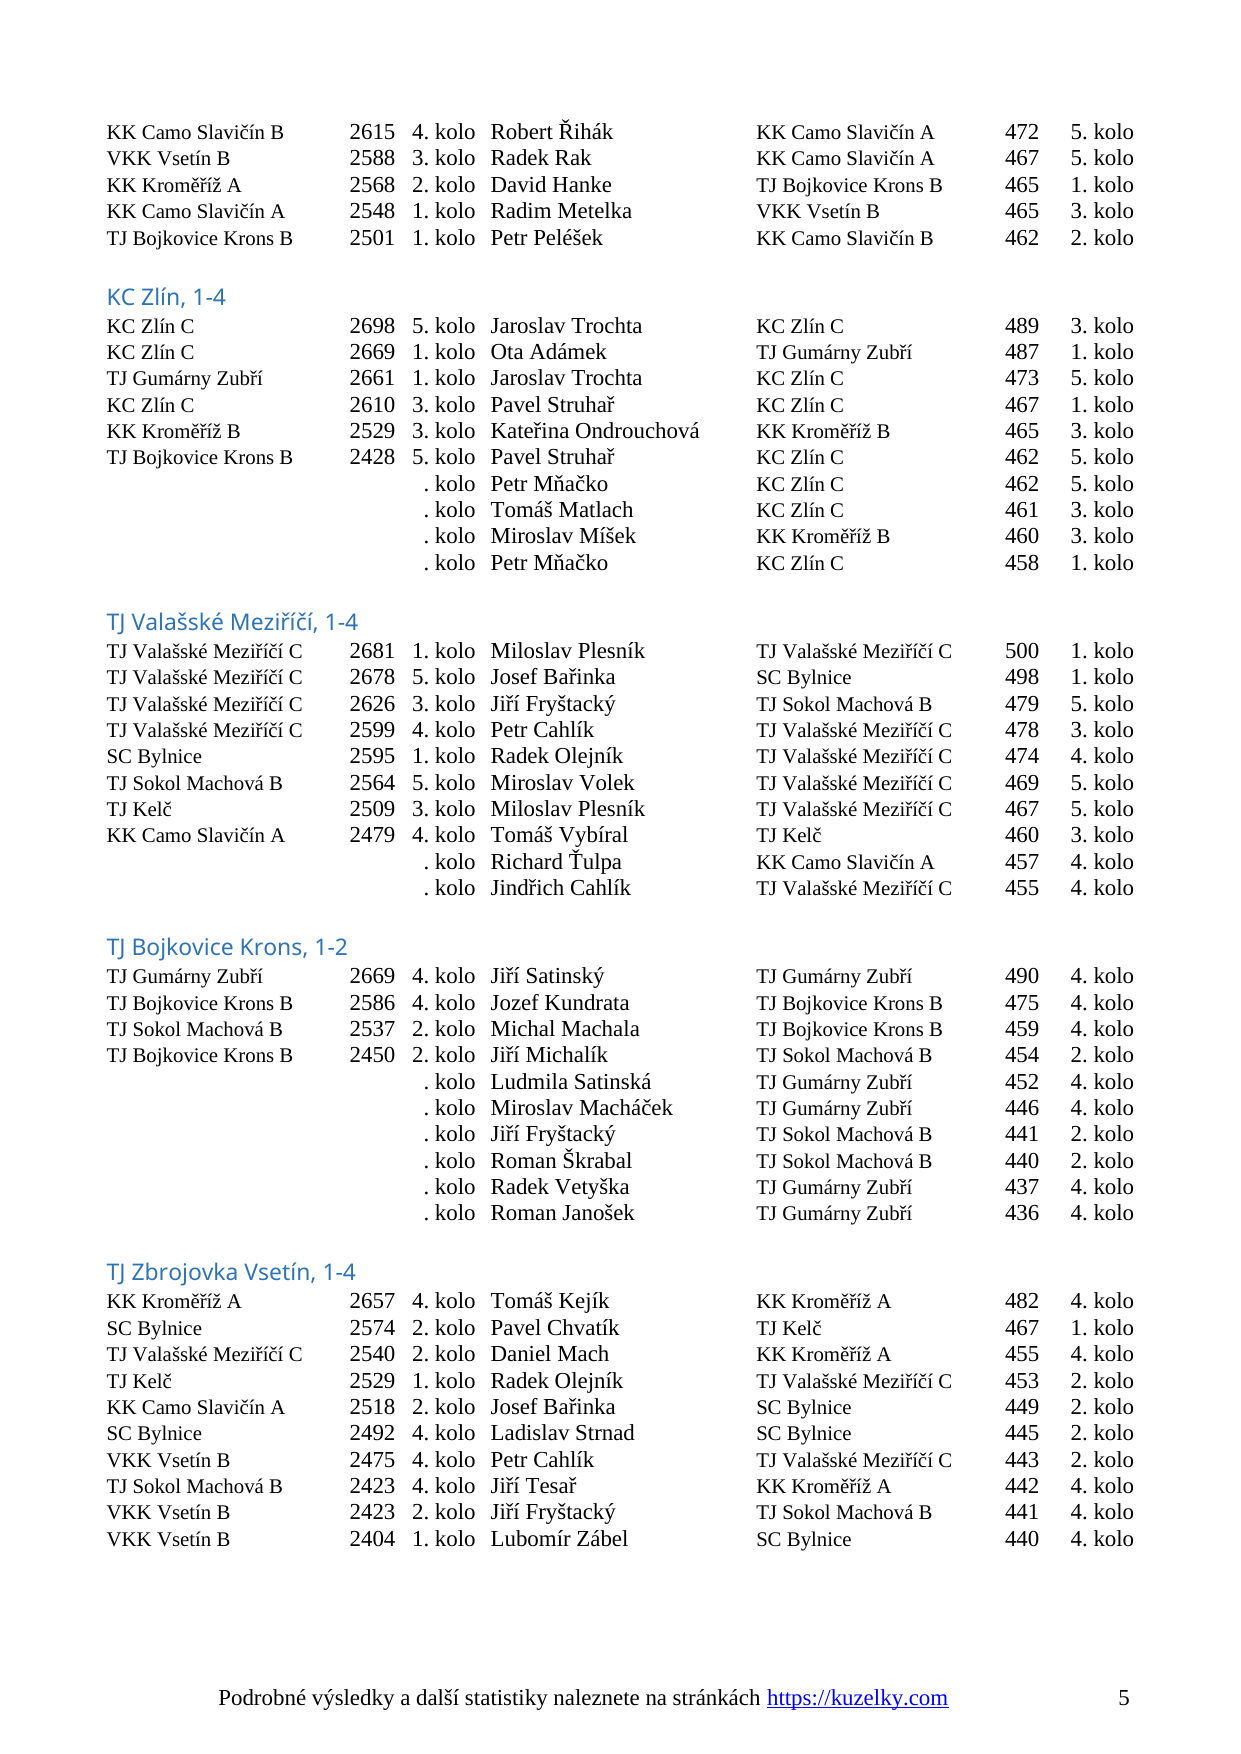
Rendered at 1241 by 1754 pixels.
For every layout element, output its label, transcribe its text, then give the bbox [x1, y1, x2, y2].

text SC Bylnice 2595 1. kolo Radek Olejník TJ Valašské Meziříčí C 474 4. kolo [106, 742, 1134, 769]
text KK Camo Slavičín B 2615 4. kolo Robert Řihák KK Camo Slavičín A 472 5. kolo [106, 118, 1134, 144]
text . kolo Radek Vetyška TJ Gumárny Zubří 437 4. kolo [106, 1173, 1134, 1199]
text . kolo Tomáš Matlach KC Zlín C 461 3. kolo [106, 496, 1134, 522]
text . kolo Petr Mňačko KC Zlín C 458 1. kolo [106, 549, 1134, 575]
text TJ Valašské Meziříčí C 2540 2. kolo Daniel Mach KK Kroměříž A 455 4. kolo [106, 1340, 1134, 1367]
text TJ Bojkovice Krons B 2501 1. kolo Petr Peléšek KK Camo Slavičín B 462 2. kolo [106, 223, 1134, 250]
text . kolo Jiří Fryštacký TJ Sokol Machová B 441 2. kolo [106, 1120, 1134, 1147]
text TJ Kelč 2509 3. kolo Miloslav Plesník TJ Valašské Meziříčí C 467 5. kolo [106, 795, 1134, 821]
text . kolo Miroslav Míšek KK Kroměříž B 460 3. kolo [106, 522, 1134, 549]
text VKK Vsetín B 2588 3. kolo Radek Rak KK Camo Slavičín A 467 5. kolo [106, 144, 1134, 171]
subtitle TJ Valašské Meziříčí, 1-4 [106, 606, 1134, 637]
text TJ Bojkovice Krons B 2586 4. kolo Jozef Kundrata TJ Bojkovice Krons B 475 4. kolo [106, 989, 1134, 1015]
text SC Bylnice 2492 4. kolo Ladislav Strnad SC Bylnice 445 2. kolo [106, 1419, 1134, 1446]
subtitle KC Zlín, 1-4 [106, 280, 1134, 312]
text TJ Gumárny Zubří 2661 1. kolo Jaroslav Trochta KC Zlín C 473 5. kolo [106, 364, 1134, 391]
text KK Kroměříž A 2657 4. kolo Tomáš Kejík KK Kroměříž A 482 4. kolo [106, 1288, 1134, 1314]
text VKK Vsetín B 2404 1. kolo Lubomír Zábel SC Bylnice 440 4. kolo [106, 1525, 1134, 1551]
text KC Zlín C 2698 5. kolo Jaroslav Trochta KC Zlín C 489 3. kolo [106, 312, 1134, 338]
text SC Bylnice 2574 2. kolo Pavel Chvatík TJ Kelč 467 1. kolo [106, 1314, 1134, 1340]
text . kolo Roman Janošek TJ Gumárny Zubří 436 4. kolo [106, 1199, 1134, 1226]
text KK Camo Slavičín A 2548 1. kolo Radim Metelka VKK Vsetín B 465 3. kolo [106, 197, 1134, 223]
text TJ Valašské Meziříčí C 2626 3. kolo Jiří Fryštacký TJ Sokol Machová B 479 5. kolo [106, 690, 1134, 716]
text TJ Sokol Machová B 2423 4. kolo Jiří Tesař KK Kroměříž A 442 4. kolo [106, 1472, 1134, 1498]
text . kolo Richard Ťulpa KK Camo Slavičín A 457 4. kolo [106, 848, 1134, 874]
text TJ Bojkovice Krons B 2428 5. kolo Pavel Struhař KC Zlín C 462 5. kolo [106, 443, 1134, 470]
text TJ Kelč 2529 1. kolo Radek Olejník TJ Valašské Meziříčí C 453 2. kolo [106, 1367, 1134, 1393]
text KK Camo Slavičín A 2518 2. kolo Josef Bařinka SC Bylnice 449 2. kolo [106, 1393, 1134, 1419]
subtitle TJ Zbrojovka Vsetín, 1-4 [106, 1256, 1134, 1288]
text TJ Sokol Machová B 2537 2. kolo Michal Machala TJ Bojkovice Krons B 459 4. kolo [106, 1015, 1134, 1041]
text . kolo Ludmila Satinská TJ Gumárny Zubří 452 4. kolo [106, 1068, 1134, 1094]
text TJ Sokol Machová B 2564 5. kolo Miroslav Volek TJ Valašské Meziříčí C 469 5. kolo [106, 769, 1134, 795]
text KC Zlín C 2610 3. kolo Pavel Struhař KC Zlín C 467 1. kolo [106, 391, 1134, 417]
text . kolo Jindřich Cahlík TJ Valašské Meziříčí C 455 4. kolo [106, 874, 1134, 901]
text . kolo Roman Škrabal TJ Sokol Machová B 440 2. kolo [106, 1147, 1134, 1173]
text KK Kroměříž B 2529 3. kolo Kateřina Ondrouchová KK Kroměříž B 465 3. kolo [106, 417, 1134, 443]
text . kolo Petr Mňačko KC Zlín C 462 5. kolo [106, 470, 1134, 496]
text KC Zlín C 2669 1. kolo Ota Adámek TJ Gumárny Zubří 487 1. kolo [106, 338, 1134, 364]
text TJ Gumárny Zubří 2669 4. kolo Jiří Satinský TJ Gumárny Zubří 490 4. kolo [106, 962, 1134, 989]
text TJ Valašské Meziříčí C 2681 1. kolo Miloslav Plesník TJ Valašské Meziříčí C 500 1. kolo [106, 637, 1134, 663]
text TJ Valašské Meziříčí C 2678 5. kolo Josef Bařinka SC Bylnice 498 1. kolo [106, 663, 1134, 690]
text TJ Bojkovice Krons B 2450 2. kolo Jiří Michalík TJ Sokol Machová B 454 2. kolo [106, 1041, 1134, 1068]
text KK Camo Slavičín A 2479 4. kolo Tomáš Vybíral TJ Kelč 460 3. kolo [106, 821, 1134, 848]
text TJ Valašské Meziříčí C 2599 4. kolo Petr Cahlík TJ Valašské Meziříčí C 478 3. kolo [106, 716, 1134, 742]
subtitle TJ Bojkovice Krons, 1-2 [106, 931, 1134, 962]
text VKK Vsetín B 2423 2. kolo Jiří Fryštacký TJ Sokol Machová B 441 4. kolo [106, 1498, 1134, 1525]
text . kolo Miroslav Macháček TJ Gumárny Zubří 446 4. kolo [106, 1094, 1134, 1120]
text VKK Vsetín B 2475 4. kolo Petr Cahlík TJ Valašské Meziříčí C 443 2. kolo [106, 1446, 1134, 1472]
text KK Kroměříž A 2568 2. kolo David Hanke TJ Bojkovice Krons B 465 1. kolo [106, 171, 1134, 197]
